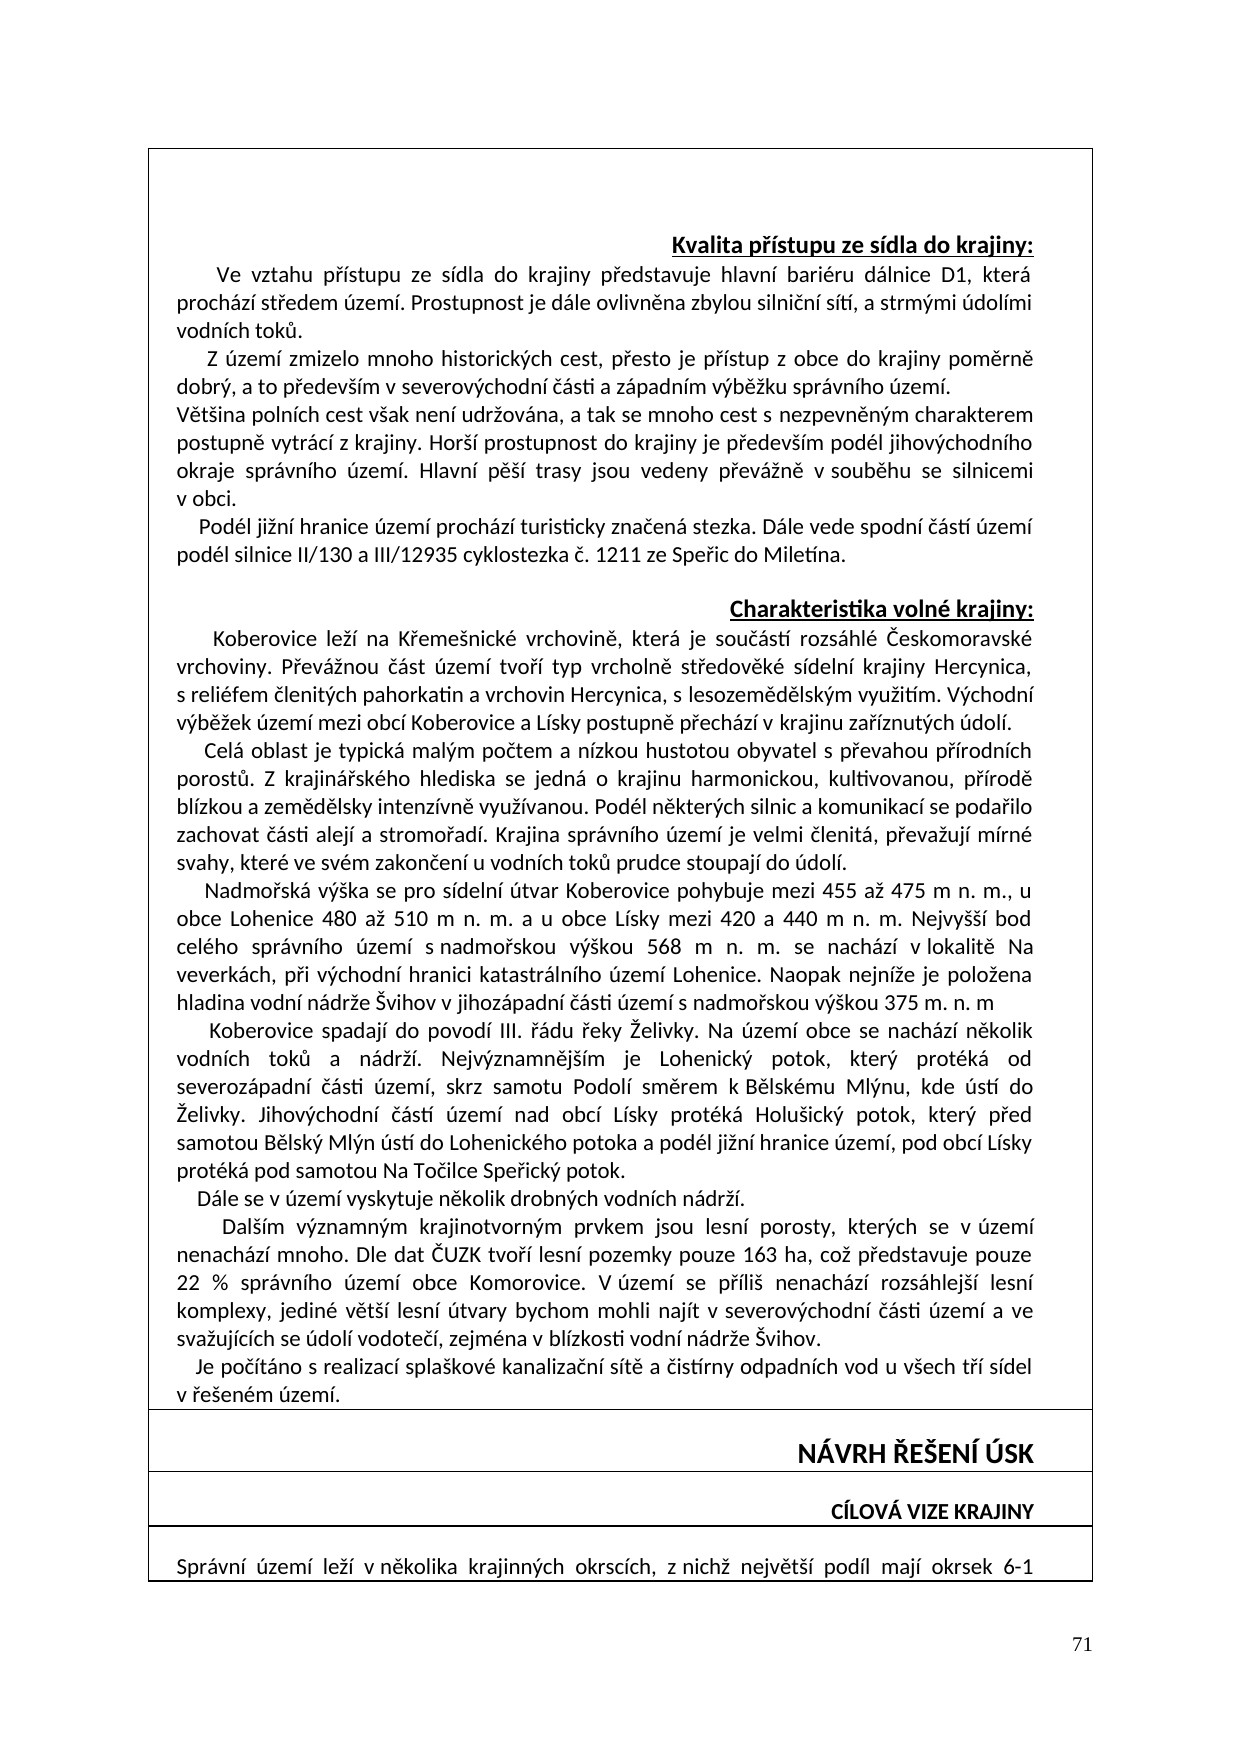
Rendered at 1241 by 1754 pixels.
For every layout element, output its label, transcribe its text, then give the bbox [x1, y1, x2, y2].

table_cell CÍLOVÁ VIZE KRAJINY [149, 1472, 1092, 1525]
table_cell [149, 1527, 1092, 1580]
table_cell NÁVRH ŘEŠENÍ ÚSK [149, 1410, 1092, 1471]
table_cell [149, 149, 1092, 1408]
